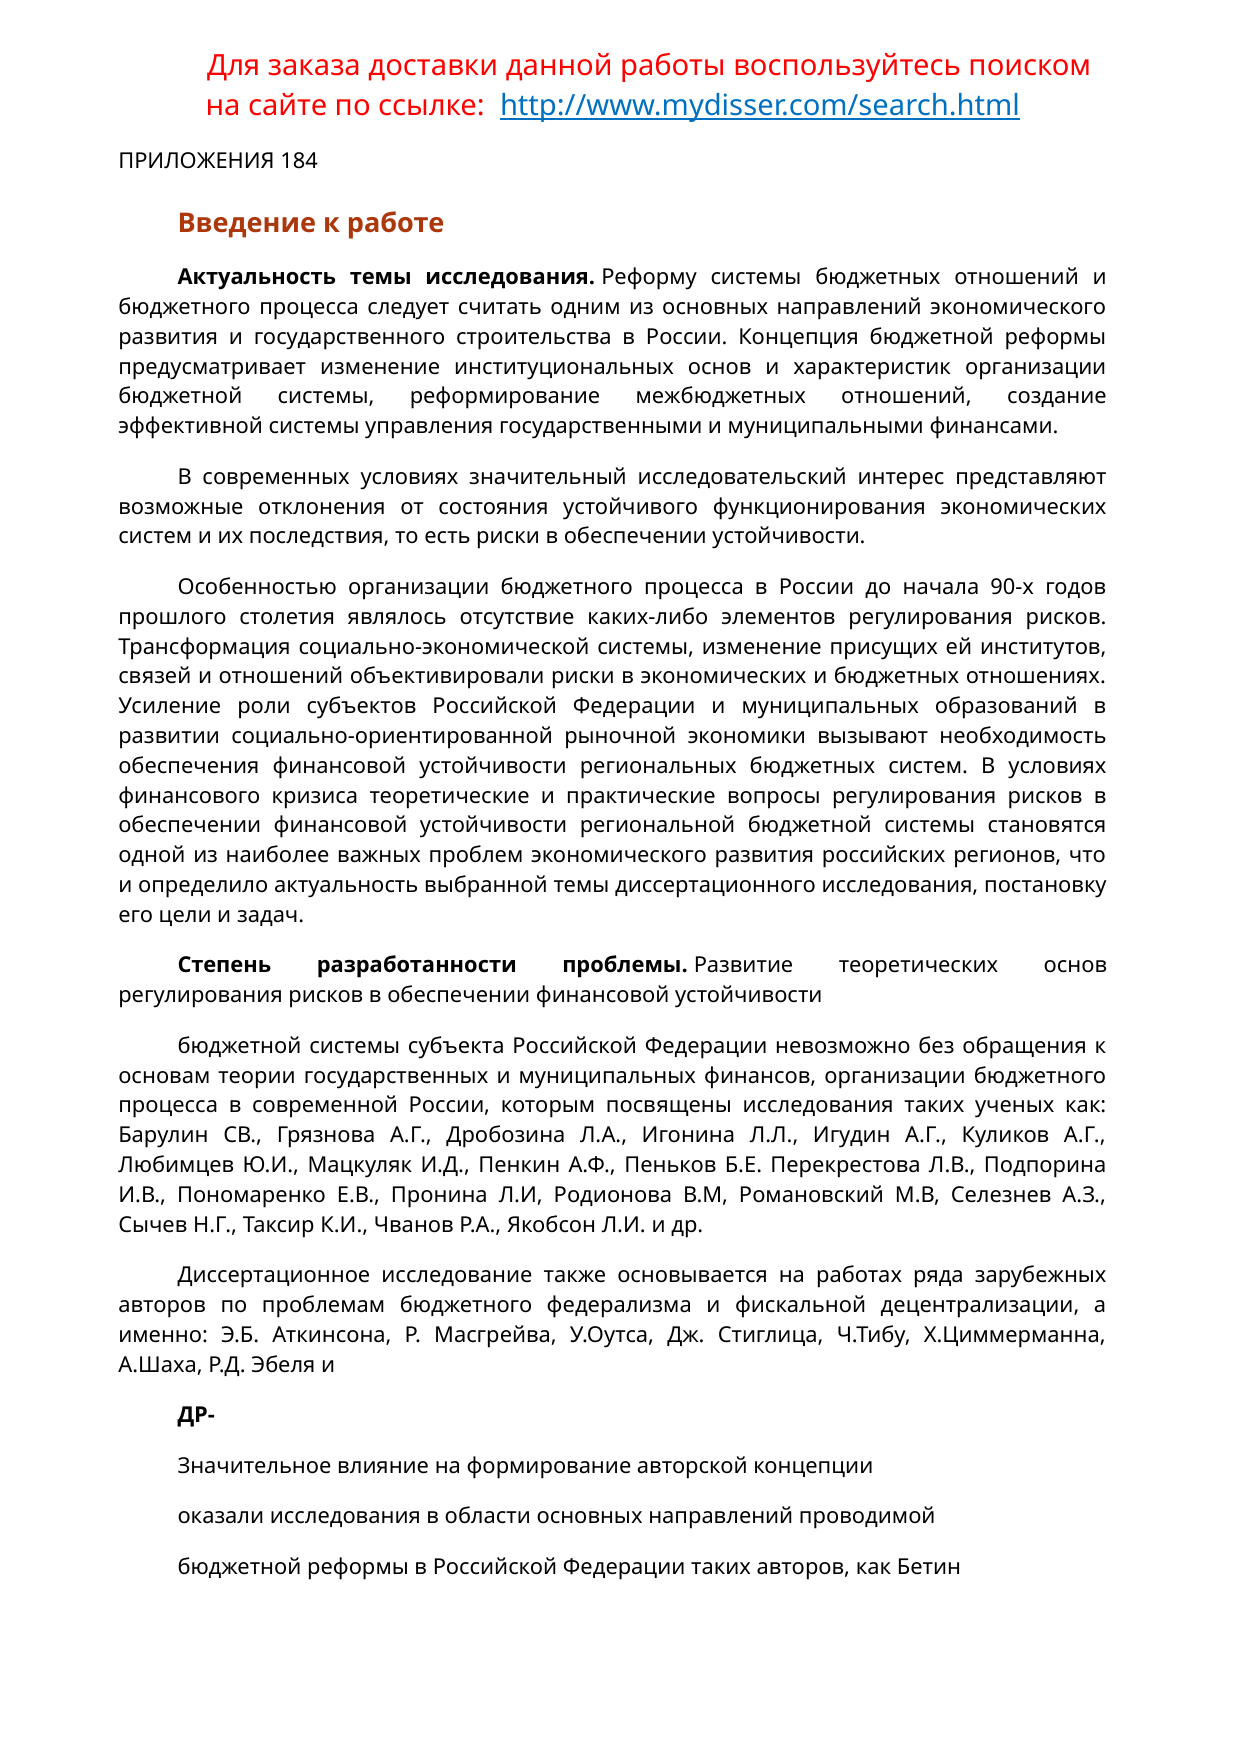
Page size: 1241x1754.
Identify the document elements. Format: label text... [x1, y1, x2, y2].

text ПРИЛОЖЕНИЯ 184 [118, 144, 1107, 174]
